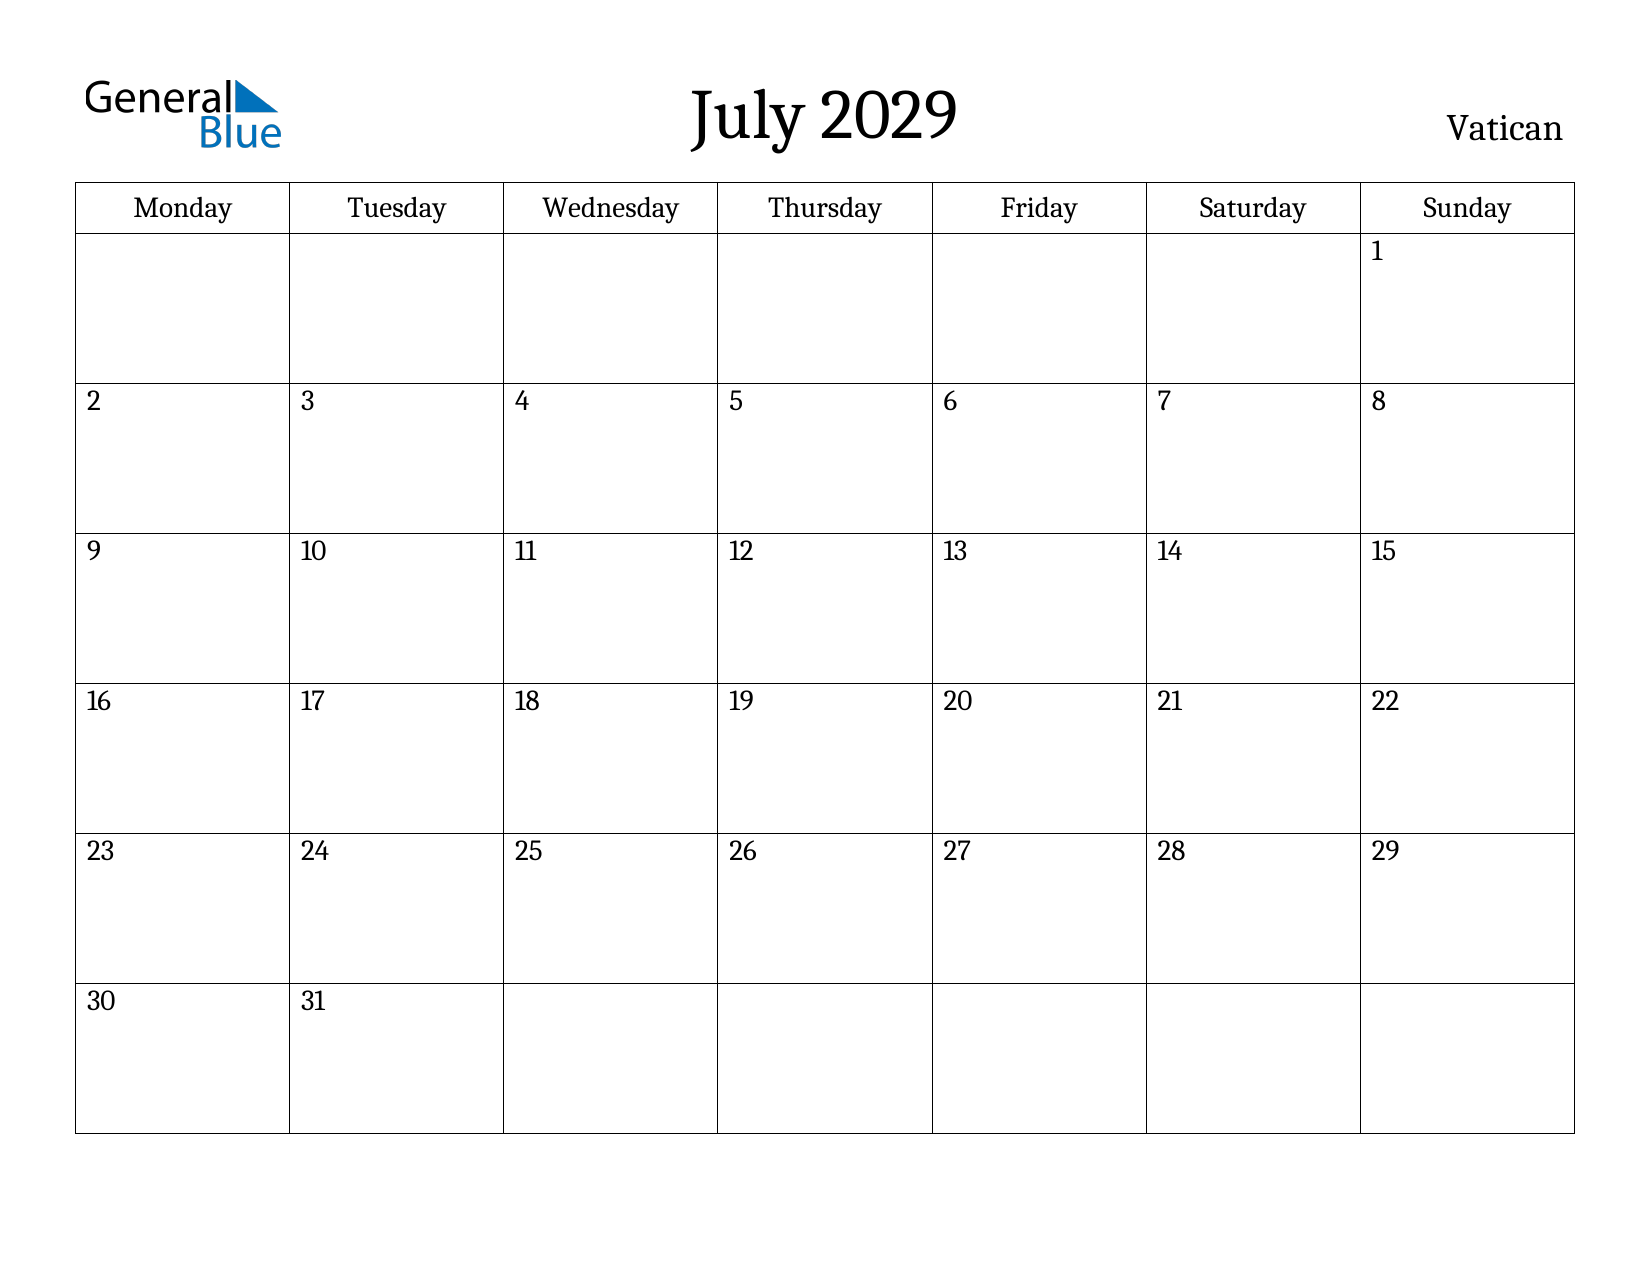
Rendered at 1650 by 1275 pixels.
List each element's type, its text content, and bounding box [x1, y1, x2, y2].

table_cell [76, 868, 289, 983]
table_cell [718, 567, 932, 683]
table_cell [1147, 717, 1360, 833]
table_cell [504, 717, 717, 833]
table_cell 13 [933, 534, 1146, 567]
table_cell 1 [1361, 234, 1574, 267]
table_cell [290, 234, 503, 267]
table_cell [933, 1018, 1146, 1133]
table_cell 7 [1147, 384, 1360, 417]
table_cell Saturday [1147, 183, 1360, 233]
table_cell 21 [1147, 684, 1360, 717]
table_cell [76, 1018, 289, 1133]
table_cell [290, 717, 503, 833]
table_cell [504, 567, 717, 683]
table_cell [76, 567, 289, 683]
table_cell [290, 567, 503, 683]
table_cell [718, 1018, 932, 1133]
table_cell [718, 984, 932, 1017]
table_header July 2029 [504, 75, 1146, 182]
table_cell [1361, 267, 1574, 383]
table_cell [1147, 868, 1360, 983]
table_cell [718, 417, 932, 533]
table_cell Friday [933, 183, 1146, 233]
table_cell [76, 267, 289, 383]
table_cell [1147, 234, 1360, 267]
table_cell 11 [504, 534, 717, 567]
table_cell 17 [290, 684, 503, 717]
table_cell [718, 868, 932, 983]
table_cell [718, 234, 932, 267]
table_cell 8 [1361, 384, 1574, 417]
table_cell [933, 234, 1146, 267]
table_cell [504, 417, 717, 533]
table_cell 14 [1147, 534, 1360, 567]
table_cell [76, 417, 289, 533]
table_cell 15 [1361, 534, 1574, 567]
table_cell [933, 868, 1146, 983]
table_cell Wednesday [504, 183, 717, 233]
table_cell Tuesday [290, 183, 503, 233]
table_cell [933, 567, 1146, 683]
table_cell [718, 267, 932, 383]
table_cell [290, 1018, 503, 1133]
table_cell [1361, 868, 1574, 983]
table_cell 20 [933, 684, 1146, 717]
table_cell 9 [76, 534, 289, 567]
table_cell 23 [76, 834, 289, 867]
table_cell [504, 868, 717, 983]
table_cell 2 [76, 384, 289, 417]
table_cell 26 [718, 834, 932, 867]
table_cell 18 [504, 684, 717, 717]
table_cell [933, 267, 1146, 383]
table_cell [290, 417, 503, 533]
table_header [76, 75, 503, 182]
table_cell [1147, 984, 1360, 1017]
table_cell 3 [290, 384, 503, 417]
table_cell [1147, 567, 1360, 683]
table_cell 22 [1361, 684, 1574, 717]
table_cell [504, 984, 717, 1017]
table_cell 6 [933, 384, 1146, 417]
table_cell 30 [76, 984, 289, 1017]
table_cell [1147, 1018, 1360, 1133]
table_cell 29 [1361, 834, 1574, 867]
picture [86, 80, 281, 148]
table_cell [933, 417, 1146, 533]
table_cell 16 [76, 684, 289, 717]
table_cell 24 [290, 834, 503, 867]
table_cell 19 [718, 684, 932, 717]
table_cell [1361, 1018, 1574, 1133]
table_cell 27 [933, 834, 1146, 867]
table_cell [1147, 417, 1360, 533]
table_cell [504, 1018, 717, 1133]
table_cell [933, 717, 1146, 833]
table_cell [933, 984, 1146, 1017]
table_cell 5 [718, 384, 932, 417]
table_cell [290, 868, 503, 983]
table_cell [1361, 567, 1574, 683]
table_cell [1147, 267, 1360, 383]
table_cell 25 [504, 834, 717, 867]
table_cell [1361, 984, 1574, 1017]
table_cell [504, 234, 717, 267]
table_header Vatican [1146, 75, 1574, 182]
table_cell 4 [504, 384, 717, 417]
table_cell 31 [290, 984, 503, 1017]
table_cell [290, 267, 503, 383]
table_cell [76, 717, 289, 833]
table_cell [1361, 717, 1574, 833]
table_cell [718, 717, 932, 833]
table_cell [1361, 417, 1574, 533]
table_cell [504, 267, 717, 383]
table_cell [76, 234, 289, 267]
table_cell Sunday [1361, 183, 1574, 233]
table_cell 10 [290, 534, 503, 567]
table_cell 12 [718, 534, 932, 567]
table_cell Thursday [718, 183, 932, 233]
table_cell 28 [1147, 834, 1360, 867]
table_cell Monday [76, 183, 289, 233]
